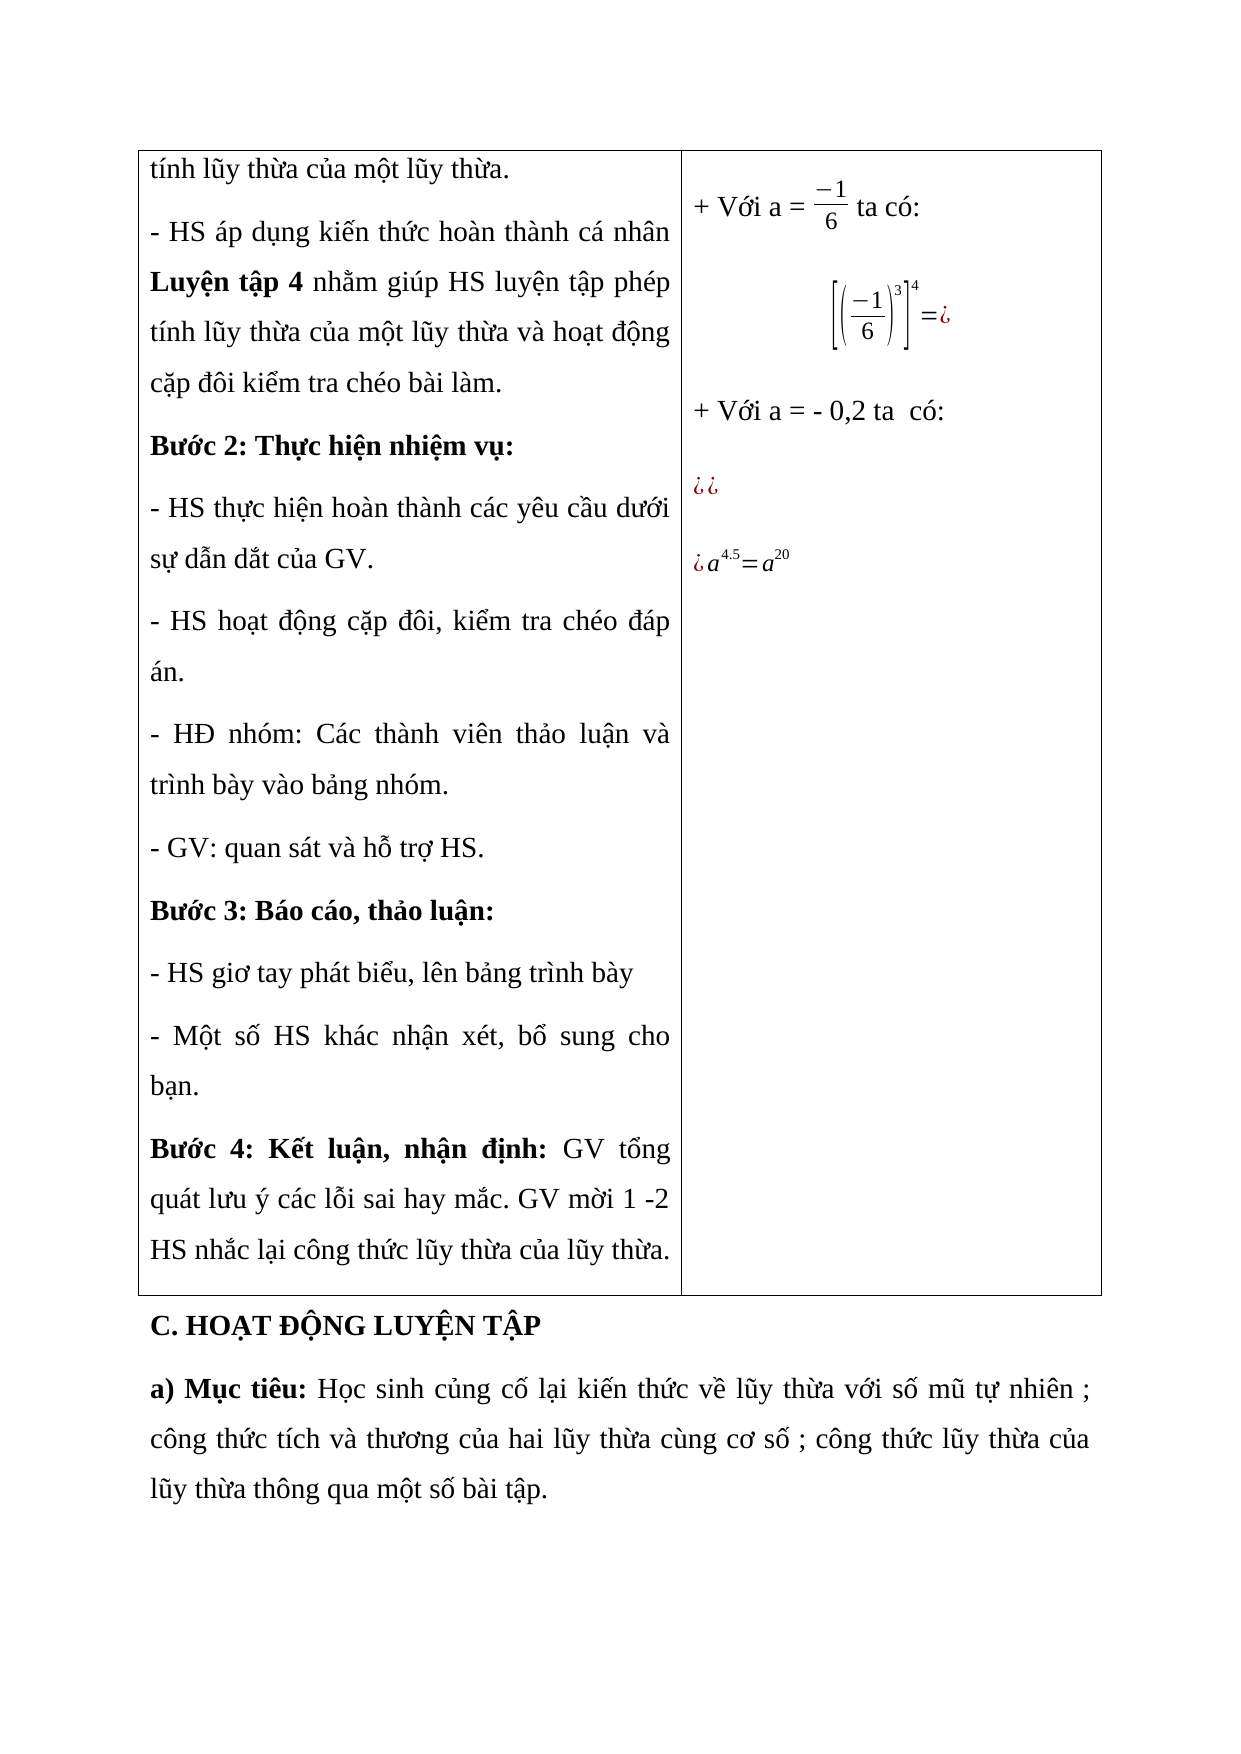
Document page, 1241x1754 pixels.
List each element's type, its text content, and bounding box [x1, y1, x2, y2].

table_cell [139, 151, 681, 1295]
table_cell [682, 151, 1101, 1295]
text C. HOẠT ĐỘNG LUYỆN TẬP [150, 1308, 1090, 1342]
text a) Mục tiêu: Học sinh củng cố lại kiến thức về lũy thừa với số mũ tự nhiên ; công thức tích và thương của hai lũy thừa cùng cơ số ; công thức lũy thừa của lũy thừa thông qua một số bài tập. [150, 1371, 1090, 1505]
